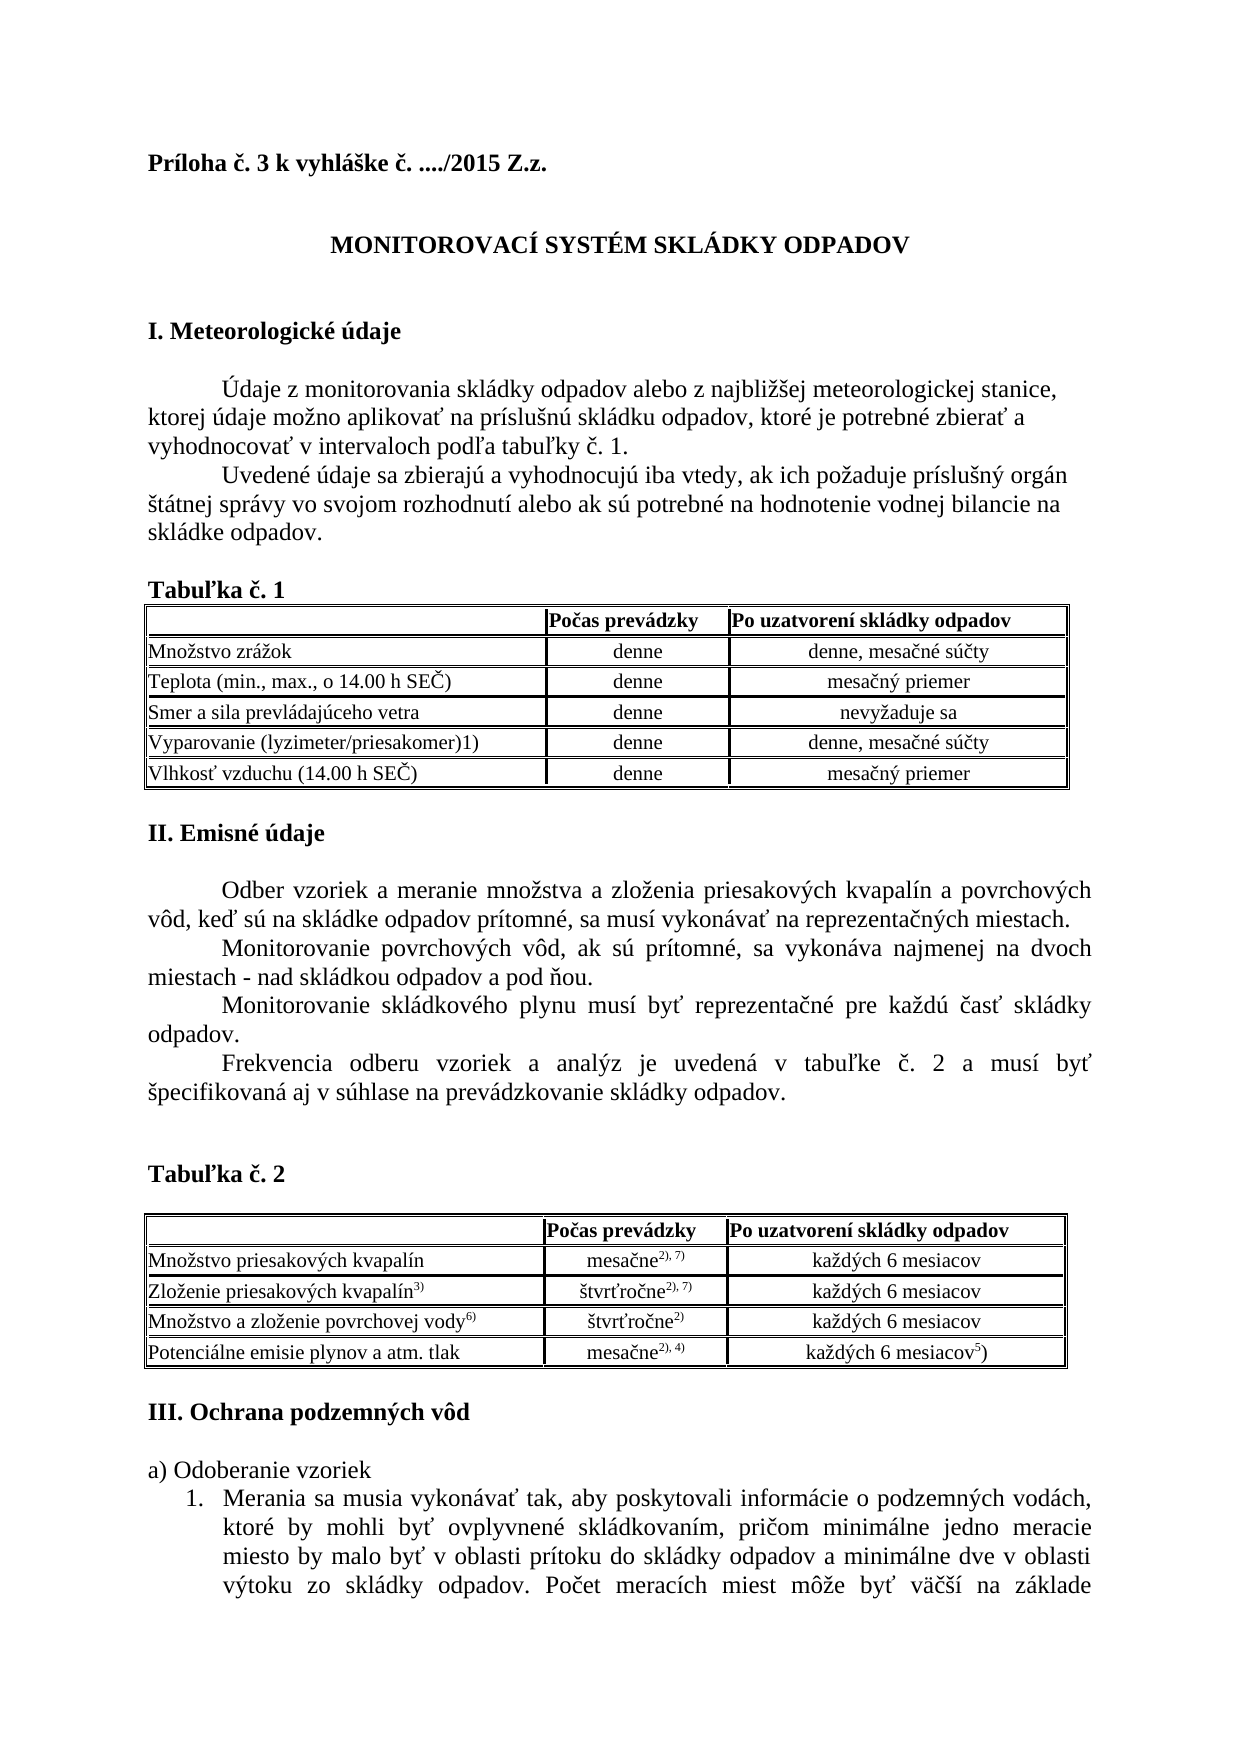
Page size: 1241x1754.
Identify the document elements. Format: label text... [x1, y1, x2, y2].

text Uvedené údaje sa zbierajú a vyhodnocujú iba vtedy, ak ich požaduje príslušný orgán štátnej správy vo svojom rozhodnutí alebo ak sú potrebné na hodnotenie vodnej bilancie na skládke odpadov. Tabuľka č. 1 [148, 460, 1093, 604]
table_cell denne [546, 759, 729, 786]
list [185, 1483, 1093, 1598]
table_cell Teplota (min., max., o 14.00 h SEČ) [147, 665, 545, 695]
table_cell Vyparovanie (lyzimeter/priesakomer)1) [147, 725, 545, 756]
table_cell denne [548, 668, 728, 695]
table_header [147, 607, 546, 634]
table_cell denne, mesačné súčty [731, 634, 1067, 664]
table_cell Zloženie priesakových kvapalín3) [147, 1274, 543, 1304]
text II. Emisné údaje [148, 789, 1093, 847]
table_cell Množstvo zrážok [147, 634, 545, 664]
table_cell Množstvo priesakových kvapalín [147, 1244, 543, 1274]
table_header [147, 1215, 544, 1243]
table_header Počas prevádzky [544, 1215, 727, 1243]
table_cell Vlhkosť vzduchu (14.00 h SEČ) [145, 756, 546, 786]
table_cell mesačne2), 7) [546, 1247, 726, 1274]
table_header Po uzatvorení skládky odpadov [729, 607, 1066, 634]
table_cell nevyžaduje sa [731, 695, 1066, 725]
table_cell každých 6 mesiacov [729, 1304, 1065, 1335]
text MONITOROVACÍ SYSTÉM SKLÁDKY ODPADOV [148, 231, 1093, 259]
text Monitorovanie povrchových vôd, ak sú prítomné, sa vykonáva najmenej na dvoch miestach - nad skládkou odpadov a pod ňou. [148, 933, 1093, 991]
table_cell denne, mesačné súčty [731, 725, 1067, 756]
table_header Po uzatvorení skládky odpadov [727, 1217, 1064, 1243]
text Monitorovanie skládkového plynu musí byť reprezentačné pre každú časť skládky odpadov. [148, 991, 1093, 1048]
text Odber vzoriek a meranie množstva a zloženia priesakových kvapalín a povrchových vôd, keď sú na skládke odpadov prítomné, sa musí vykonávať na reprezentačných miestach. [148, 876, 1093, 933]
text Tabuľka č. 2 [148, 1159, 1093, 1188]
text Frekvencia odberu vzoriek a analýz je uvedená v tabuľke č. musí byť špecifikovaná aj v súhlase na prevádzkovanie skládky odpadov. [148, 1048, 1093, 1106]
text Príloha č. 3 k vyhláške č. ..../2015 Z.z. [148, 148, 1093, 176]
table_cell štvrťročne2), 7) [546, 1277, 726, 1304]
table_cell Smer a sila prevládajúceho vetra [147, 695, 545, 725]
table_cell mesačne2), 4) [544, 1338, 727, 1365]
table_header Počas prevádzky [546, 605, 729, 634]
table_cell denne [548, 638, 728, 664]
table_cell Potenciálne emisie plynov a atm. tlak [145, 1335, 544, 1365]
table_cell denne [548, 698, 728, 725]
text I. Meteorologické údaje [148, 288, 1093, 345]
text Údaje z monitorovania skládky odpadov alebo z najbližšej meteorologickej stanice, ktorej údaje možno aplikovať na príslušnú skládku odpadov, ktoré je potrebné zbierať a vyhodnocovať v intervaloch podľa tabuľky č. 1. [148, 374, 1093, 460]
table_cell mesačný priemer [731, 665, 1067, 695]
table_cell mesačný priemer [729, 756, 1068, 786]
text III. Ochrana podzemných vôd [148, 1397, 1093, 1426]
table_cell štvrťročne2) [546, 1308, 726, 1335]
table_cell každých 6 mesiacov5) [727, 1335, 1066, 1365]
text a) Odoberanie vzoriek [148, 1455, 1093, 1483]
table_cell denne [548, 729, 728, 756]
table_cell každých 6 mesiacov [729, 1274, 1064, 1304]
table_cell Množstvo a zloženie povrchovej vody6) [147, 1304, 543, 1335]
table_cell každých 6 mesiacov [729, 1244, 1065, 1274]
